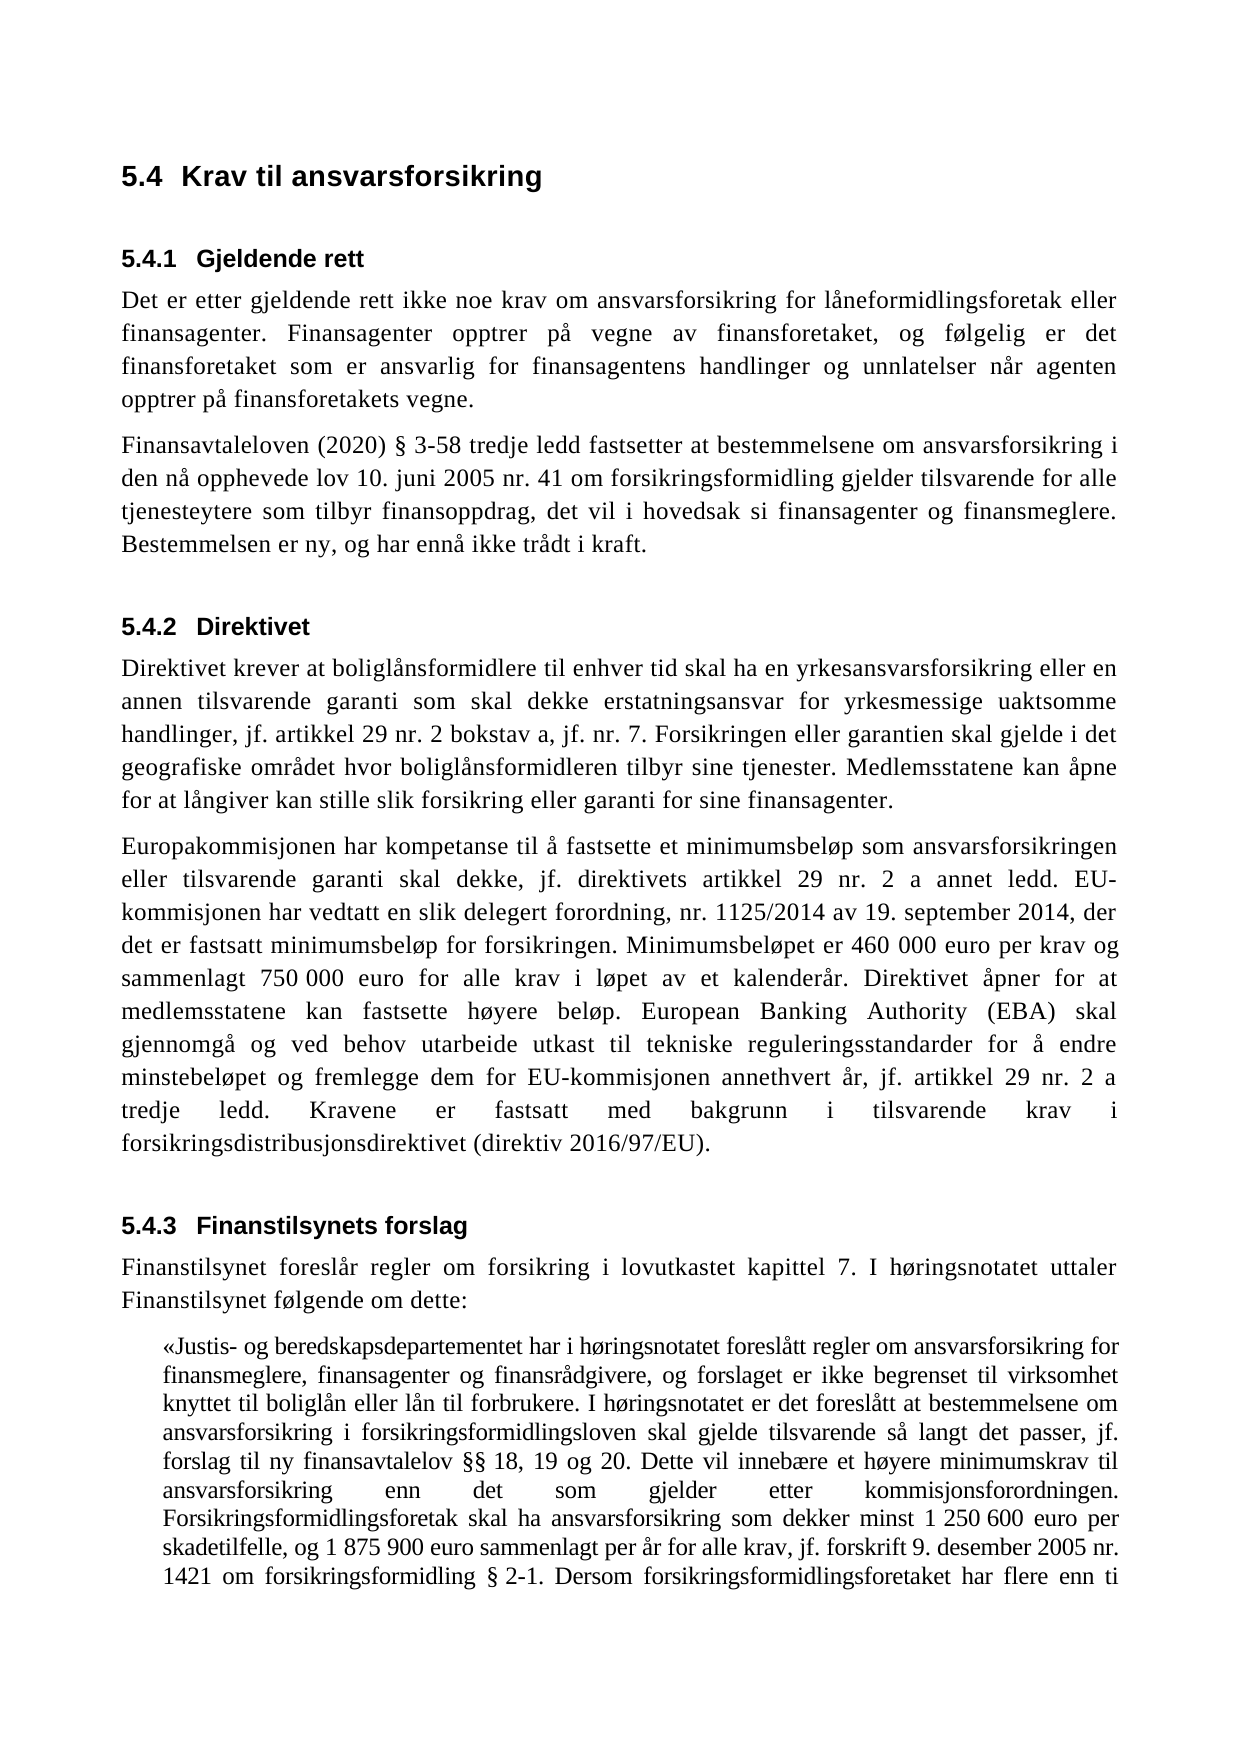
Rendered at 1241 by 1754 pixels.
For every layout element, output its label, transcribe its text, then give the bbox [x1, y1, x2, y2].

subtitle Finanstilsynets forslag [121, 1211, 1119, 1240]
subtitle Gjeldende rett [121, 244, 1119, 273]
subtitle Krav til ansvarsforsikring [121, 159, 1119, 193]
subtitle Direktivet [121, 612, 1119, 641]
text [162, 1331, 1119, 1590]
text Det er etter gjeldende rett ikke noe krav om ansvarsforsikring for låneformidlingsforetak eller finansagenter. Finansagenter opptrer på vegne av finansforetaket, og følgelig er det finansforetaket som er ansvarlig for finansagentens handlinger og unnlatelser når agenten opptrer på finansforetakets vegne. [121, 285, 1119, 413]
text Direktivet krever at boliglånsformidlere til enhver tid skal ha en yrkesansvarsforsikring eller en annen tilsvarende garanti som skal dekke erstatningsansvar for yrkesmessige uaktsomme handlinger, jf. artikkel 29 nr. 2 bokstav a, jf. nr. 7. Forsikringen eller garantien skal gjelde i det geografiske området hvor boliglånsformidleren tilbyr sine tjenester. Medlemsstatene kan åpne for at långiver kan stille slik forsikring eller garanti for sine finansagenter. [121, 653, 1119, 814]
text Finanstilsynet foreslår regler om forsikring i lovutkastet kapittel 7. I høringsnotatet uttaler Finanstilsynet følgende om dette: [121, 1252, 1119, 1314]
text Finansavtaleloven (2020) § 3-58 tredje ledd fastsetter at bestemmelsene om ansvarsforsikring i den nå opphevede lov 10. juni 2005 nr. 41 om forsikringsformidling gjelder tilsvarende for alle tjenesteytere som tilbyr finansoppdrag, det vil i hovedsak si finansagenter og finansmeglere. Bestemmelsen er ny, og har ennå ikke trådt i kraft. [121, 430, 1119, 558]
text Europakommisjonen har kompetanse til å fastsette et minimumsbeløp som ansvarsforsikringen eller tilsvarende garanti skal dekke, jf. direktivets artikkel 29 nr. 2 a annet ledd. EU-kommisjonen har vedtatt en slik delegert forordning, nr. 1125/2014 av 19. september 2014, der det er fastsatt minimumsbeløp for forsikringen. Minimumsbeløpet er 460 000 euro per krav og sammenlagt 750 000 euro for alle krav i løpet av et kalenderår. Direktivet åpner for at medlemsstatene kan fastsette høyere beløp. European Banking Authority (EBA) skal gjennomgå og ved behov utarbeide utkast til tekniske reguleringsstandarder for å endre minstebeløpet og fremlegge dem for EU-kommisjonen annethvert år, jf. artikkel 29 nr. 2 a tredje ledd. Kravene er fastsatt med bakgrunn i tilsvarende krav i forsikringsdistribusjonsdirektivet (direktiv 2016/97/EU). [121, 831, 1119, 1157]
